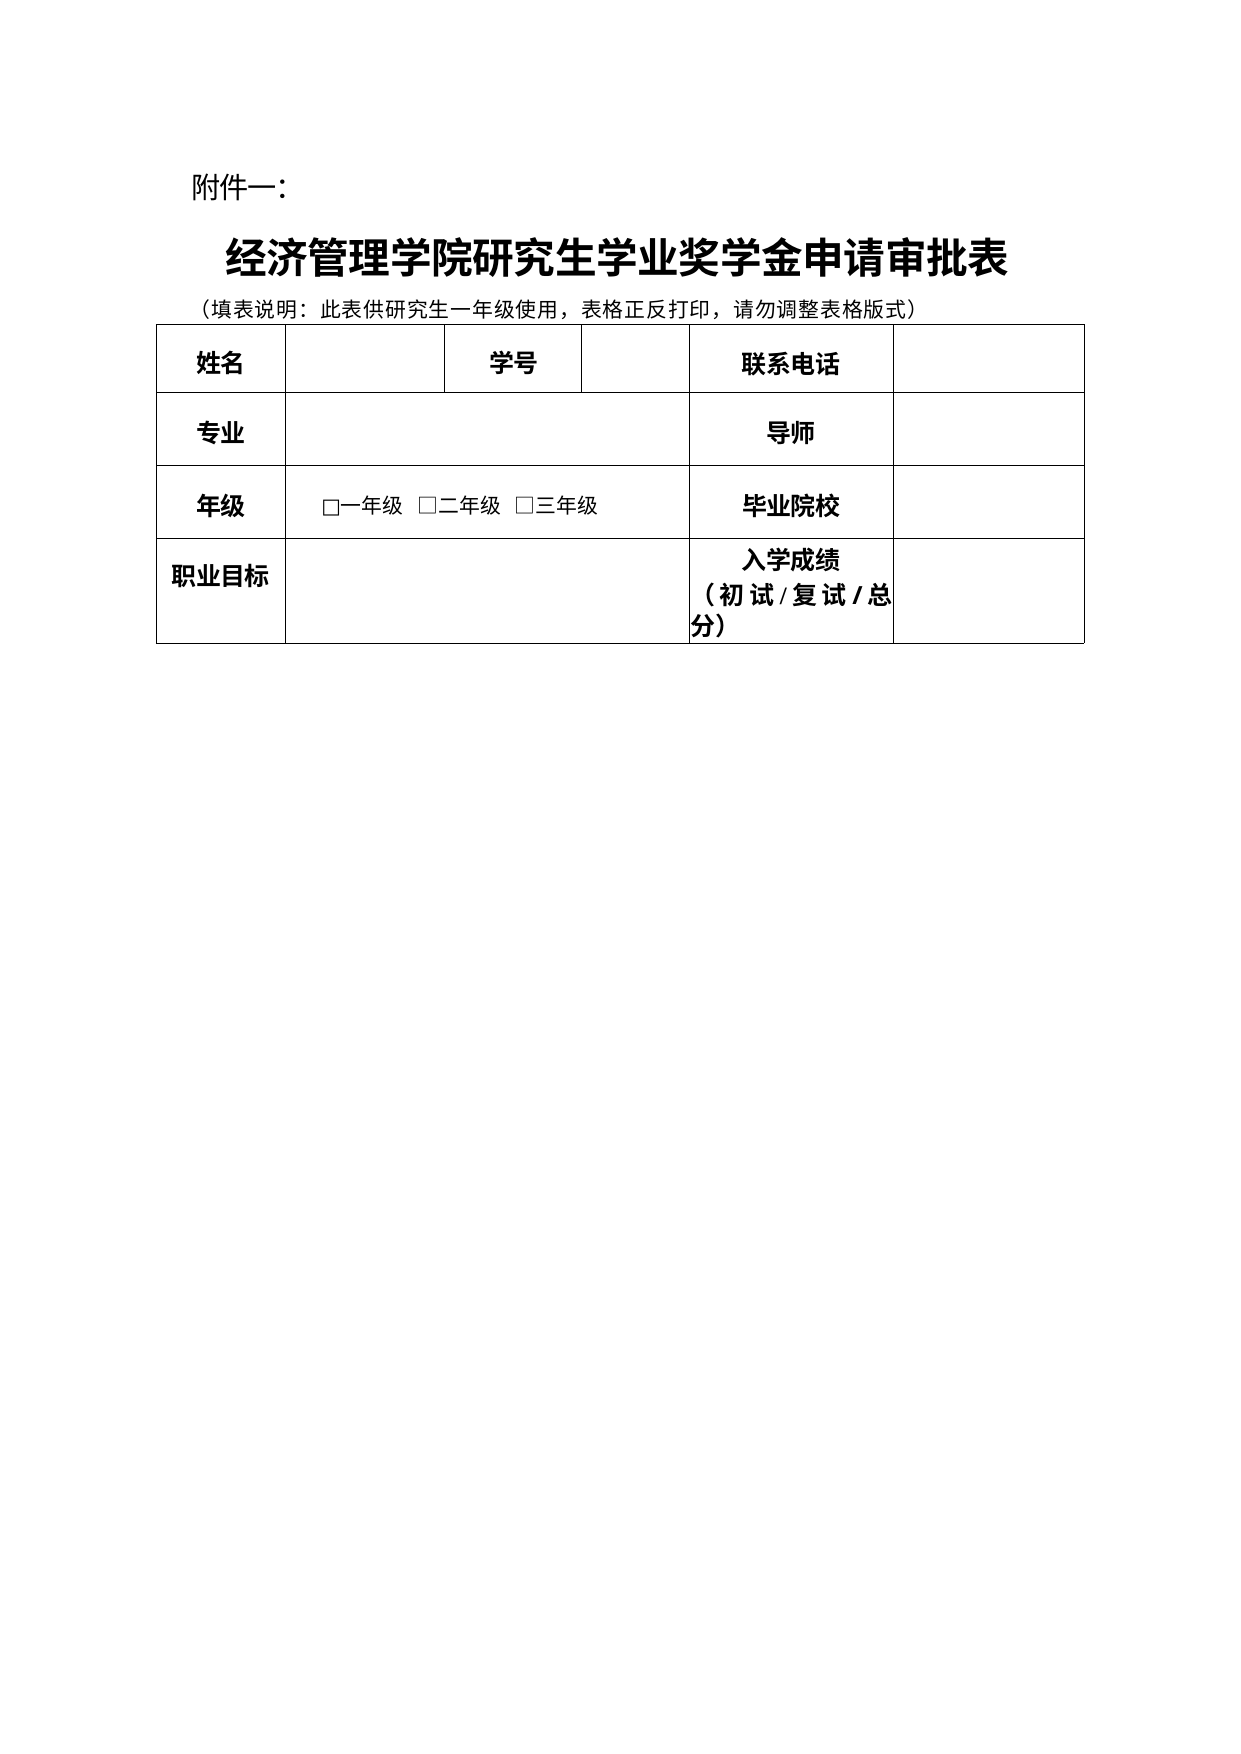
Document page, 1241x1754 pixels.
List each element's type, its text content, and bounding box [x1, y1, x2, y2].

table_cell 年级 [157, 466, 285, 538]
text 附件一： [191, 168, 1084, 206]
table_cell □一年级 □二年级 □三年级 [286, 466, 689, 538]
table_header [582, 325, 689, 392]
table_cell [894, 393, 1084, 465]
table_cell 专业 [157, 393, 285, 465]
table_cell 职业目标 [157, 539, 285, 643]
table_header [894, 325, 1084, 392]
table_header [286, 325, 444, 392]
table_cell [286, 393, 689, 465]
table_cell [286, 539, 689, 643]
table_header 姓名 [157, 325, 285, 392]
text （填表说明：此表供研究生一年级使用，表格正反打印，请勿调整表格版式） [189, 294, 1084, 323]
table_cell 毕业院校 [690, 466, 893, 538]
table_header 联系电话 [690, 325, 893, 392]
table_cell 入学成绩 （初试/复试/总分） [690, 539, 893, 643]
text 经济管理学院研究生学业奖学金申请审批表 [225, 230, 1084, 285]
table_header 学号 [445, 325, 581, 392]
table_cell 导师 [690, 393, 893, 465]
table_cell [894, 539, 1084, 643]
table_cell [894, 466, 1084, 538]
